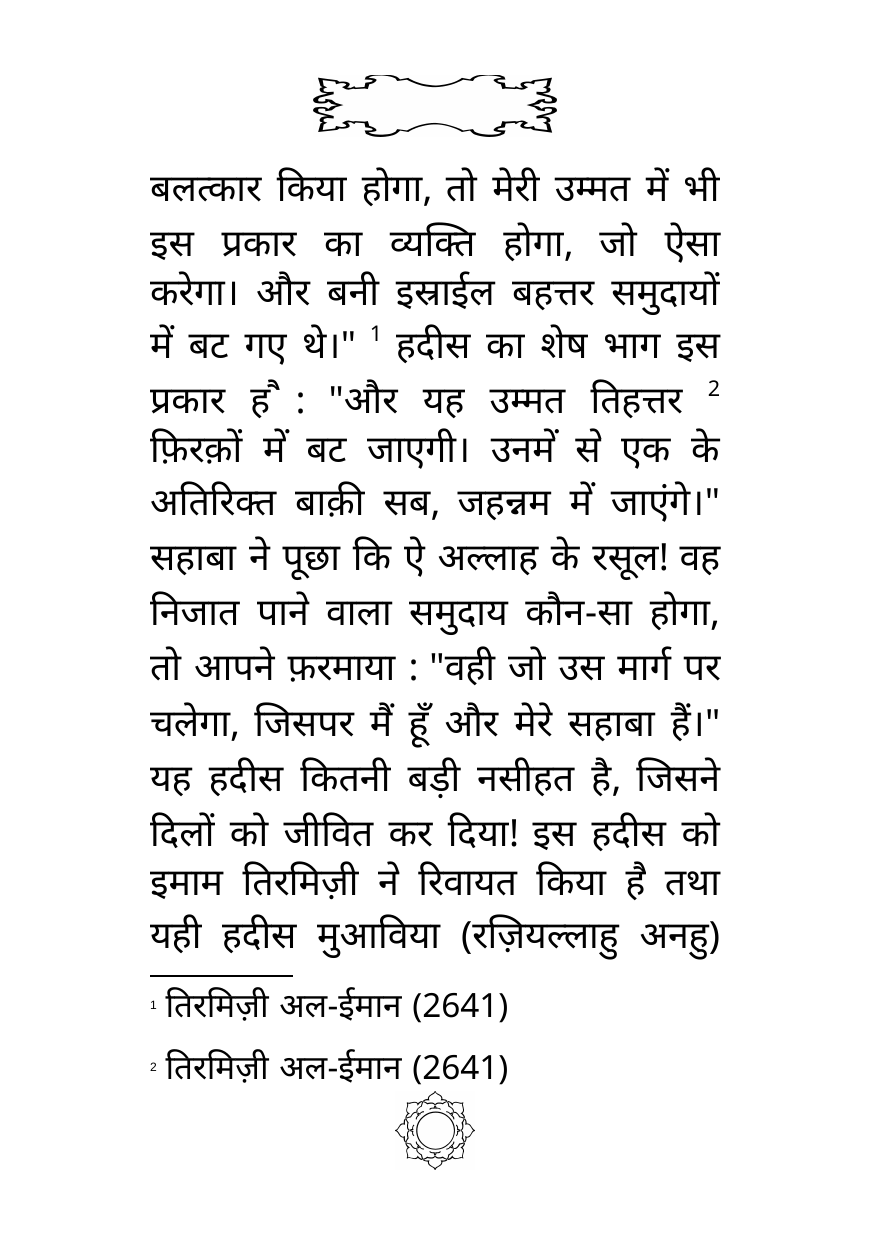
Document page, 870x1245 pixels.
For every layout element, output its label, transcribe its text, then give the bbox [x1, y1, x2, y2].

picture [313, 75, 557, 137]
picture [395, 1091, 475, 1170]
